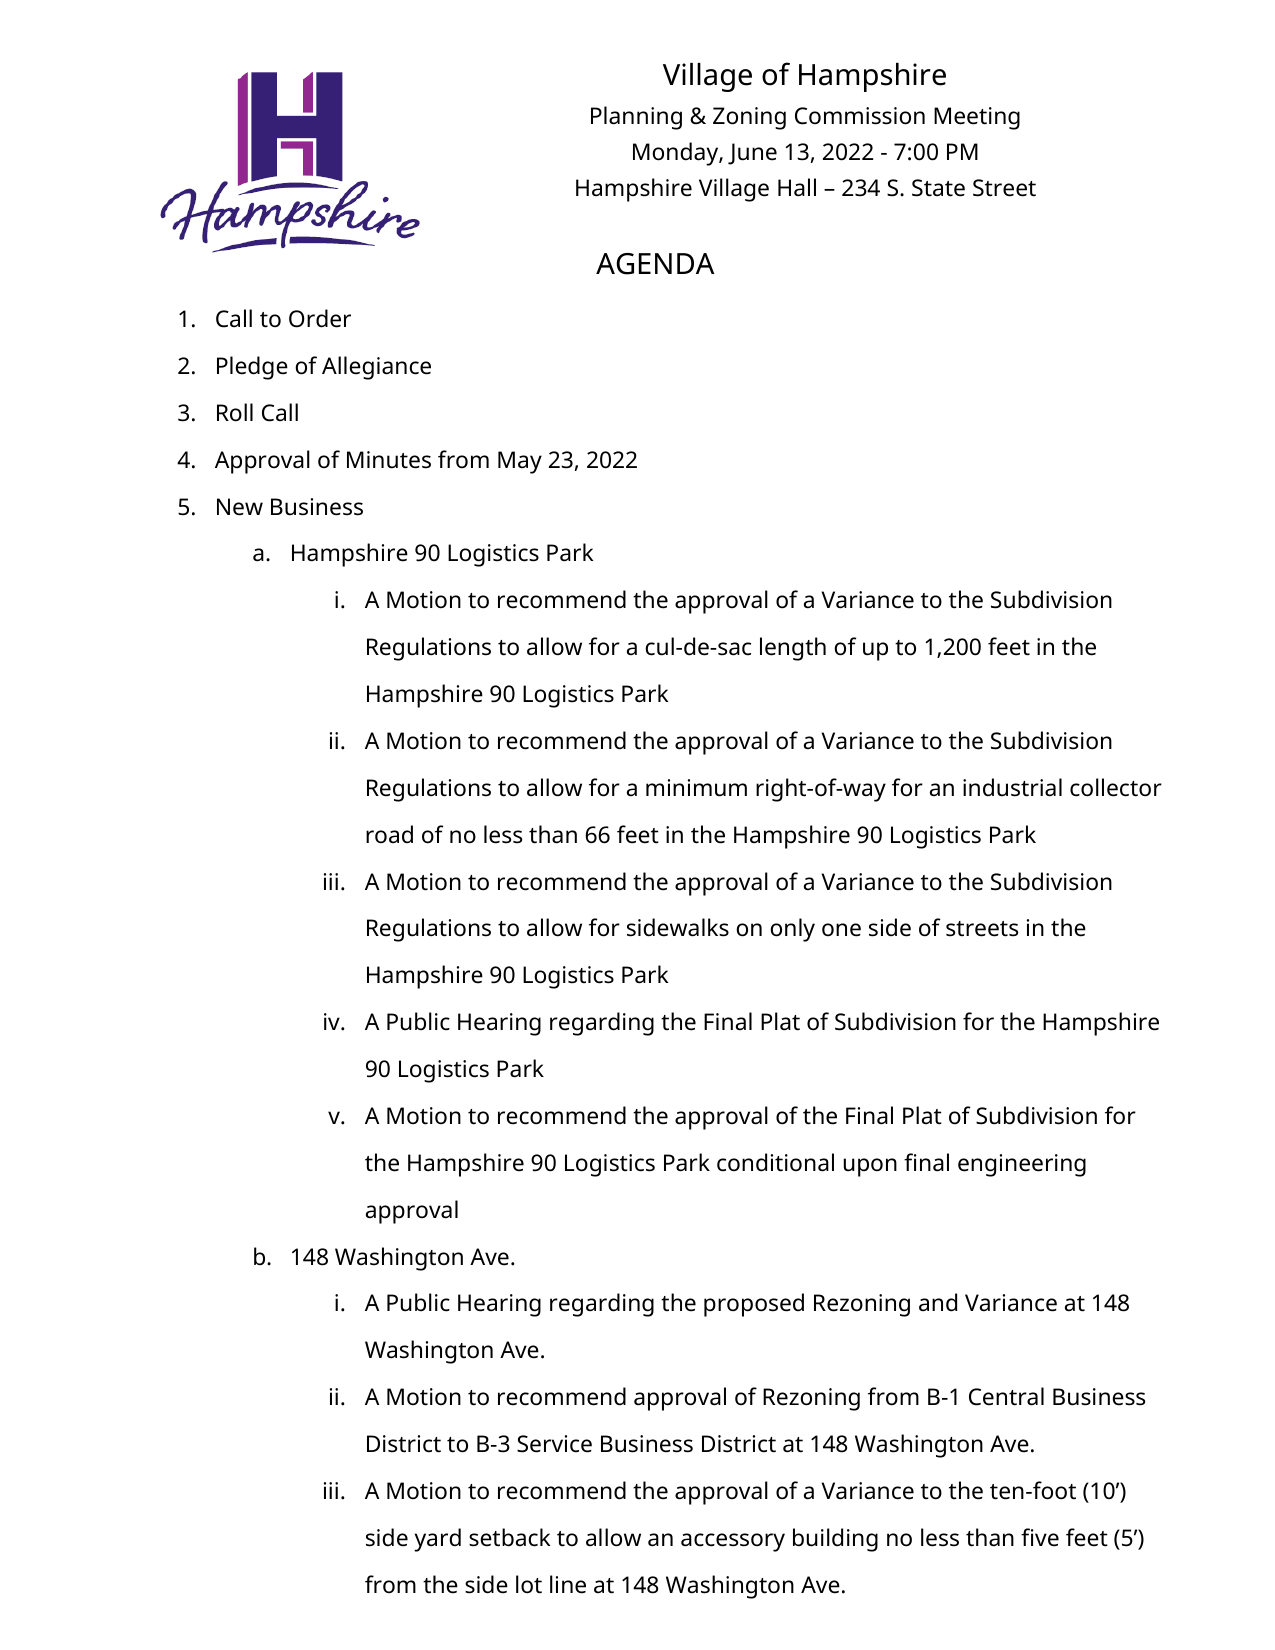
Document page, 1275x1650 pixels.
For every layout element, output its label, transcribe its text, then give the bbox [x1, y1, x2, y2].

text AGENDA [139, 243, 1171, 283]
subtitle Planning & Zoning Commission Meeting [439, 100, 1171, 131]
subtitle Village of Hampshire [439, 54, 1171, 94]
list A Motion to recommend the approval of a Variance to the ten-foot (10’) side yard setback to allow an accessory building no less than five feet (5’) from the side lot line at 148 Washington Ave. [346, 1475, 1175, 1600]
list 148 Washington Ave. [252, 1241, 1175, 1272]
list Approval of Minutes from May 23, 2022 [177, 444, 1175, 475]
list A Public Hearing regarding the Final Plat of Subdivision for the Hampshire 90 Logistics Park [346, 1006, 1175, 1084]
list A Motion to recommend the approval of a Variance to the Subdivision Regulations to allow for a cul-de-sac length of up to 1,200 feet in the Hampshire 90 Logistics Park [346, 584, 1175, 709]
list A Public Hearing regarding the proposed Rezoning and Variance at 148 Washington Ave. [346, 1287, 1175, 1366]
subtitle Call to Order [177, 303, 1175, 334]
picture [139, 55, 442, 243]
list Pledge of Allegiance [177, 350, 1175, 381]
list Hampshire 90 Logistics Park [252, 537, 1175, 569]
list Roll Call [177, 397, 1175, 428]
list A Motion to recommend approval of Rezoning from B-1 Central Business District to B-3 Service Business District at 148 Washington Ave. [346, 1381, 1175, 1459]
list A Motion to recommend the approval of a Variance to the Subdivision Regulations to allow for a minimum right-of-way for an industrial collector road of no less than 66 feet in the Hampshire 90 Logistics Park [346, 725, 1175, 850]
list A Motion to recommend the approval of the Final Plat of Subdivision for the Hampshire 90 Logistics Park conditional upon final engineering approval [346, 1100, 1175, 1225]
list A Motion to recommend the approval of a Variance to the Subdivision Regulations to allow for sidewalks on only one side of streets in the Hampshire 90 Logistics Park [346, 866, 1175, 991]
list New Business [177, 491, 1175, 522]
text Monday, June 13, 2022 - 7:00 PM [439, 136, 1171, 167]
text Hampshire Village Hall – 234 S. State Street [439, 172, 1171, 203]
